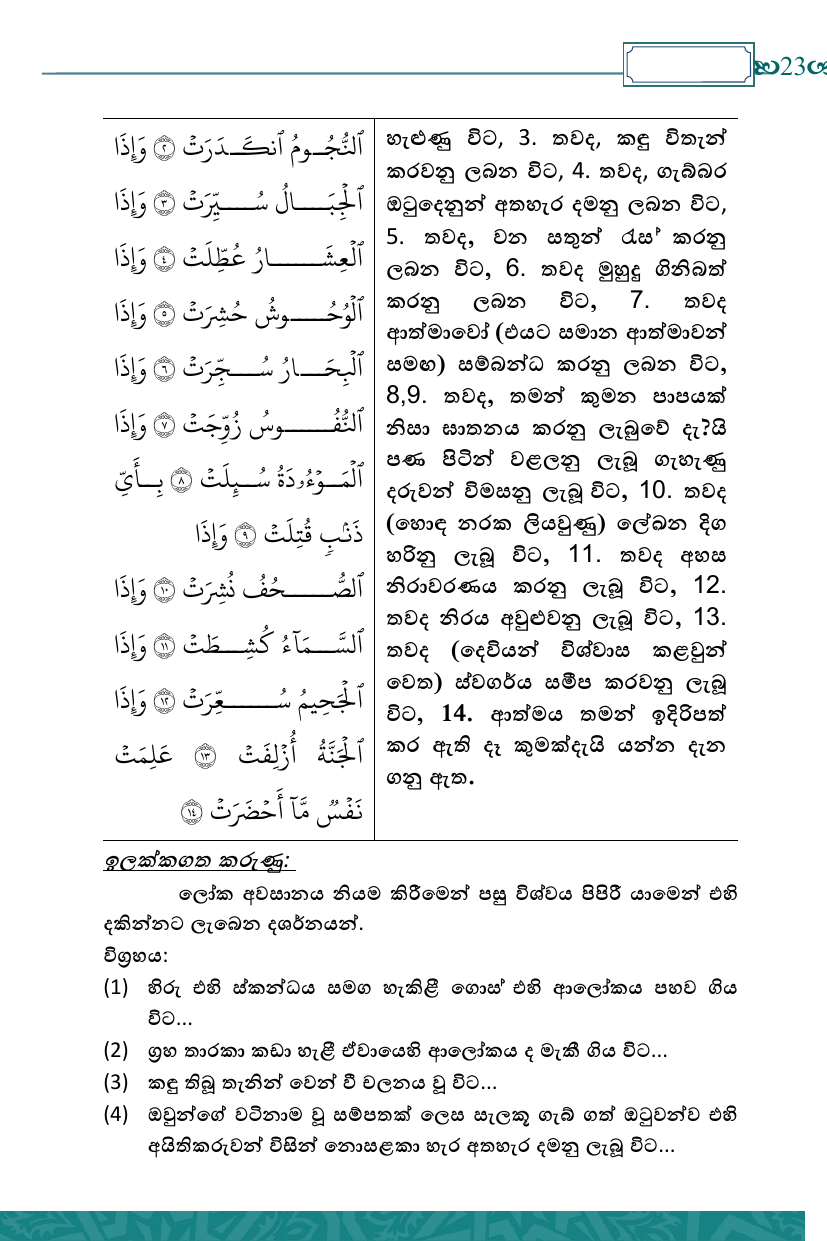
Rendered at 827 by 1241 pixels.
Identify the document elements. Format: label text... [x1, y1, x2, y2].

text (2) ග්‍රහ තාරකා කඩා හැළී ඒවායෙහි ආලෝකය ද මැකී ගිය විට... [103, 1035, 738, 1063]
picture [0, 1211, 805, 1241]
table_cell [375, 119, 738, 840]
text (4) ඔවුන්ගේ වටිනාම වූ සම්පතක් ලෙස සැලකූ ගැබ් ගත් ඔටුවන්ව එහි අයිතිකරුවන් විසින් නොසළකා හැර අතහැර දමනු ලැබූ විට... [103, 1099, 738, 1158]
text විග්‍රහය: [103, 940, 738, 968]
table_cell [103, 119, 374, 840]
text ලෝක අවසානය නියම කිරීමෙන් පසු විශ්වය පිපිරී යාමෙන් එහි දකින්නට ලැබෙන දර්ශනයන්. [103, 878, 738, 936]
text (3) කඳු තිබූ තැනින් වෙන් වී චලනය වූ විට... [103, 1067, 738, 1095]
text ඉලක්කගත කරුණු: [103, 843, 738, 874]
text (1) හිරු එහි ස්කන්ධය සමග හැකිළී ගොස් එහි ආලෝකය පහව ගිය විට... [103, 972, 738, 1031]
